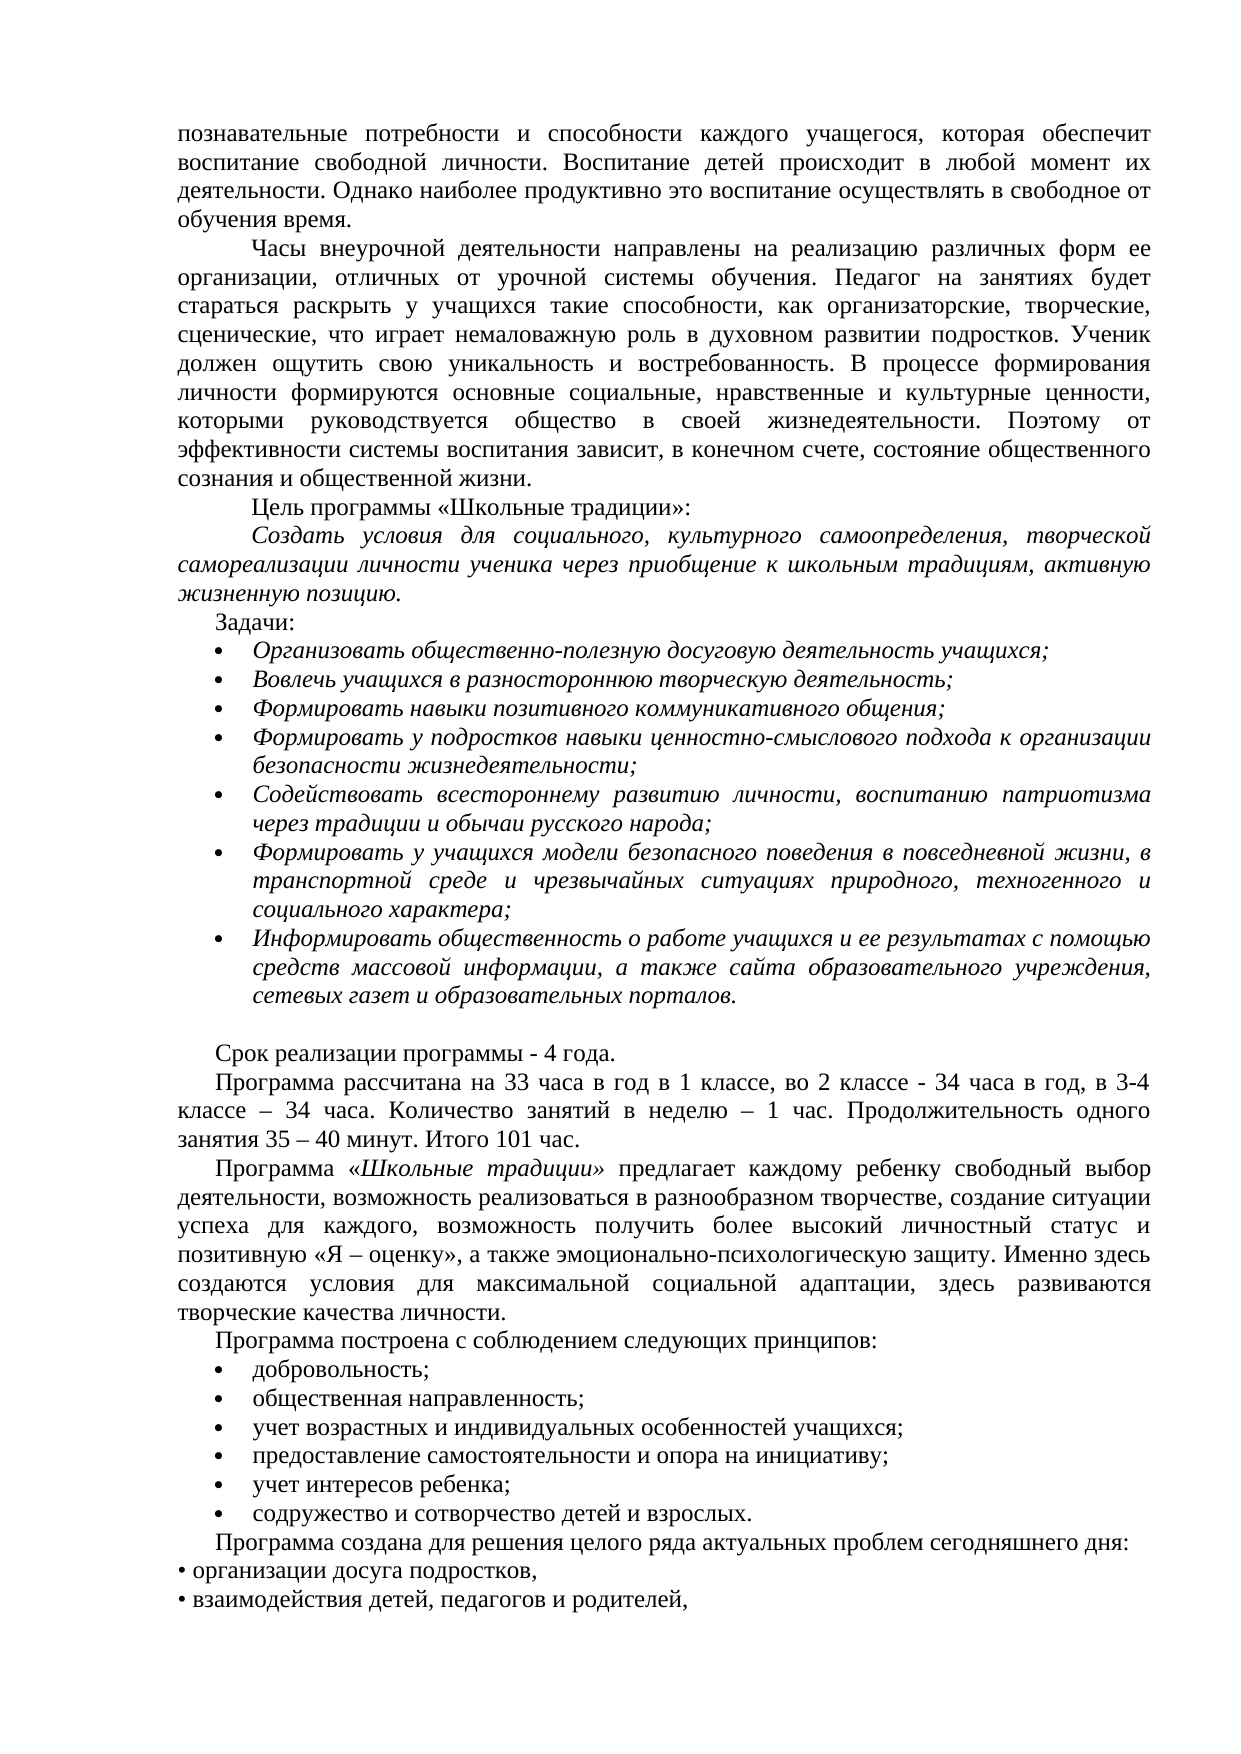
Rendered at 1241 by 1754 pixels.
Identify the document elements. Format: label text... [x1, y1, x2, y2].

text Программа рассчитана на 33 часа в год в 1 классе, во 2 классе - 34 часа в год, в 3-4 классе – 34 часа. Количество занятий в неделю – 1 час. Продолжительность одного занятия 35 – 40 минут. Итого 101 час. [177, 1067, 1152, 1153]
list Вовлечь учащихся в разностороннюю творческую деятельность; [215, 664, 1152, 693]
text Часы внеурочной деятельности направлены на реализацию различных форм ее организации, отличных от урочной системы обучения. Педагог на занятиях будет стараться раскрыть у учащихся такие способности, как организаторские, творческие, сценические, что играет немаловажную роль в духовном развитии подростков. Ученик должен ощутить свою уникальность и востребованность. В процессе формирования личности формируются основные социальные, нравственные и культурные ценности, которыми руководствуется общество в своей жизнедеятельности. Поэтому от эффективности системы воспитания зависит, в конечном счете, состояние общественного сознания и общественной жизни. [177, 233, 1152, 492]
list учет возрастных и индивидуальных особенностей учащихся; [215, 1412, 1152, 1441]
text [177, 118, 1152, 233]
list содружество и сотворчество детей и взрослых. [215, 1498, 1152, 1527]
list Организовать общественно-полезную досуговую деятельность учащихся; [215, 636, 1152, 664]
list Формировать у учащихся модели безопасного поведения в повседневной жизни, в транспортной среде и чрезвычайных ситуациях природного, техногенного и социального характера; [215, 837, 1152, 923]
text Программа «Школьные традиции» предлагает каждому ребенку свободный выбор деятельности, возможность реализоваться в разнообразном творчестве, создание ситуации успеха для каждого, возможность получить более высокий личностный статус и позитивную «Я – оценку», а также эмоционально-психологическую защиту. Именно здесь создаются условия для максимальной социальной адаптации, здесь развиваются творческие качества личности. [177, 1153, 1152, 1326]
list Информировать общественность о работе учащихся и ее результатах с помощью средств массовой информации, а также сайта образовательного учреждения, сетевых газет и образовательных порталов. [215, 923, 1152, 1009]
list добровольность; [215, 1354, 1152, 1383]
list общественная направленность; [215, 1383, 1152, 1412]
text Программа создана для решения целого ряда актуальных проблем сегодняшнего дня: [177, 1527, 1152, 1556]
text • организации досуга подростков, [177, 1556, 1152, 1584]
text Цель программы «Школьные традиции»: [177, 492, 1152, 521]
list предоставление самостоятельности и опора на инициативу; [215, 1441, 1152, 1469]
text Срок реализации программы - 4 года. [177, 1038, 1152, 1067]
text • взаимодействия детей, педагогов и родителей, [177, 1584, 1152, 1613]
text Задачи: [177, 607, 1152, 636]
text Создать условия для социального, культурного самоопределения, творческой самореализации личности ученика через приобщение к школьным традициям, активную жизненную позицию. [177, 521, 1152, 607]
list учет интересов ребенка; [215, 1469, 1152, 1498]
list Содействовать всестороннему развитию личности, воспитанию патриотизма через традиции и обычаи русского народа; [215, 779, 1152, 837]
list Формировать у подростков навыки ценностно-смыслового подхода к организации безопасности жизнедеятельности; [215, 722, 1152, 779]
text Программа построена с соблюдением следующих принципов: [177, 1326, 1152, 1354]
list Формировать навыки позитивного коммуникативного общения; [215, 693, 1152, 722]
